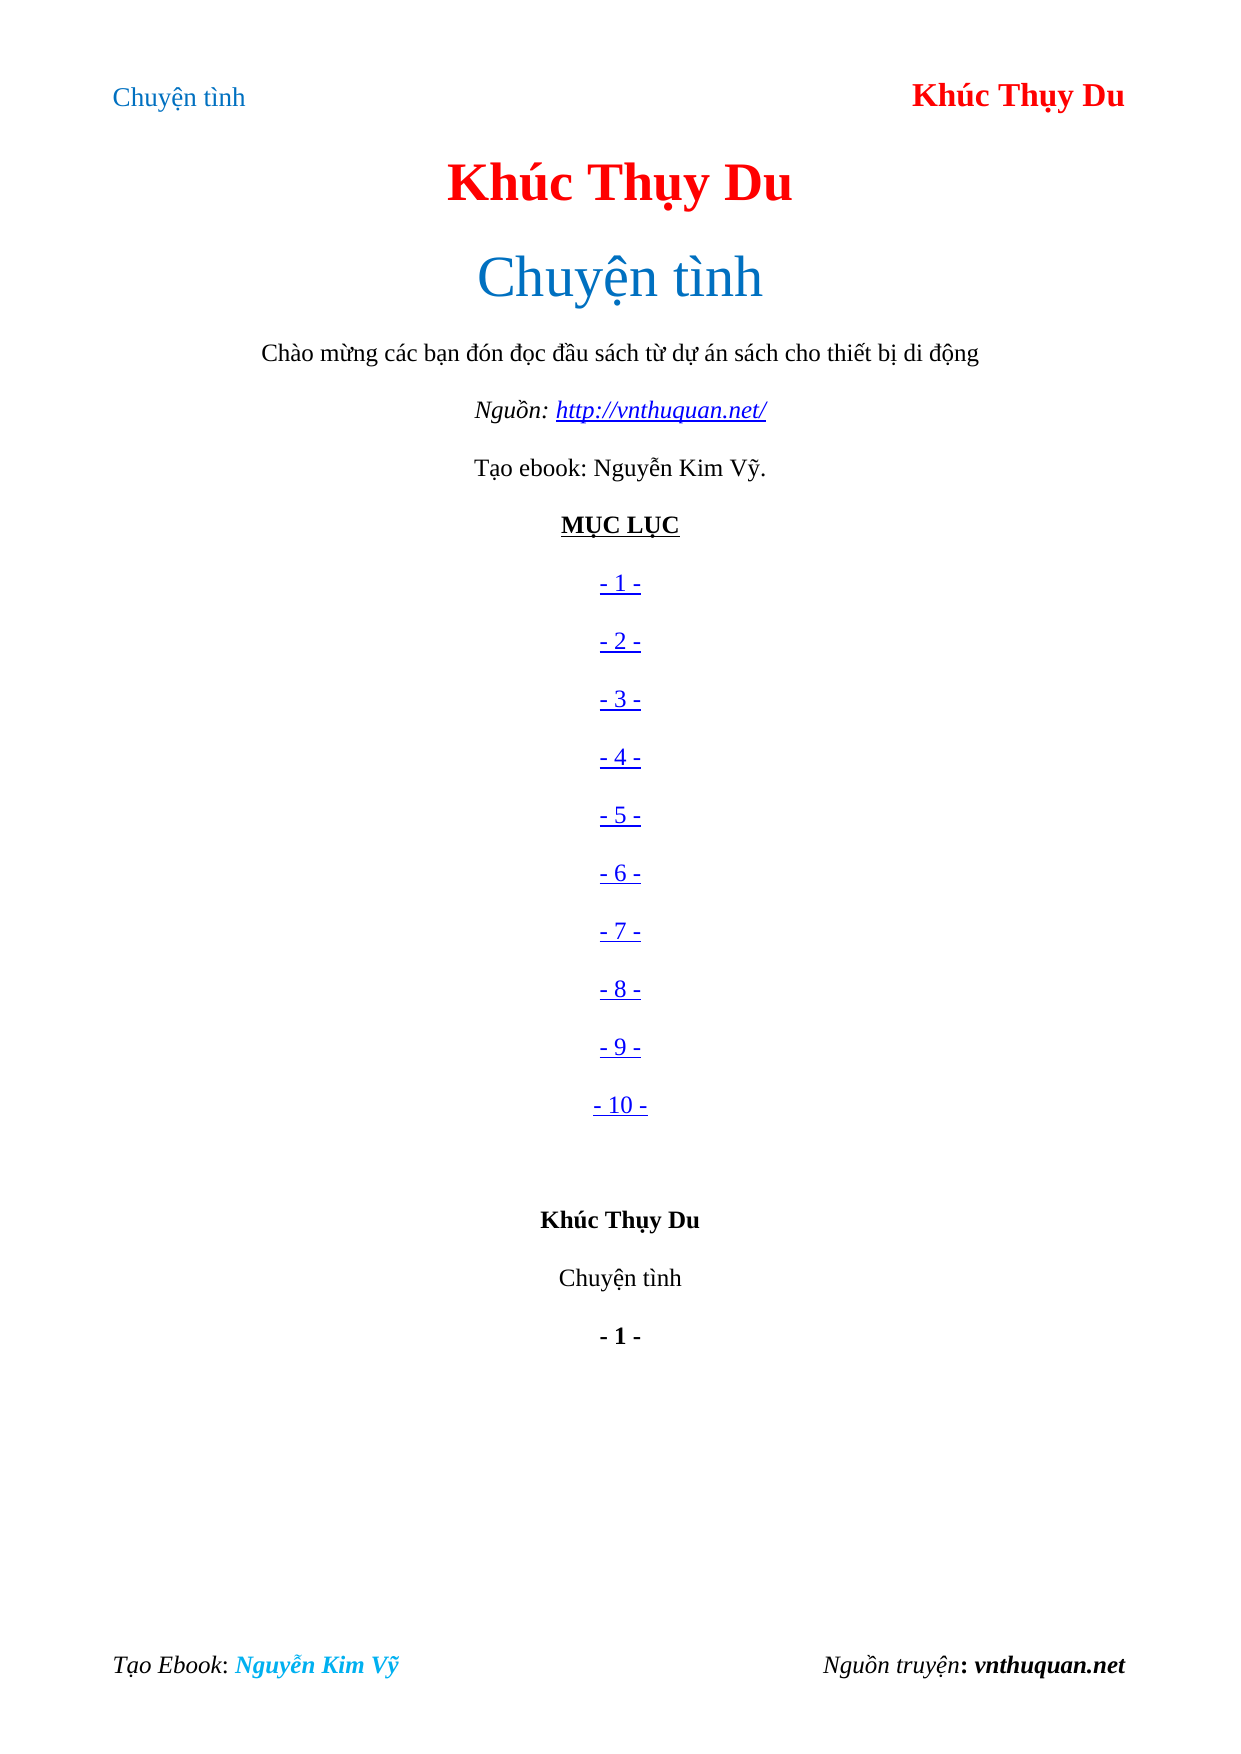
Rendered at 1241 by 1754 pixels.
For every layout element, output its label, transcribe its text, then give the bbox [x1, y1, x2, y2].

text - 3 - [112, 684, 1128, 713]
text Chuyện tình [112, 241, 1128, 308]
text MỤC LỤC [112, 511, 1128, 539]
text - 4 - [112, 742, 1128, 771]
text - 1 - [112, 1321, 1128, 1350]
text Khúc Thụy Du [112, 150, 1128, 212]
text - 5 - [112, 800, 1128, 829]
text - 1 - [112, 568, 1128, 597]
text Chuyện tình [112, 1263, 1128, 1292]
text - 6 - [112, 858, 1128, 887]
text - 9 - [112, 1032, 1128, 1061]
text - 10 - [112, 1090, 1128, 1118]
text - 2 - [112, 626, 1128, 655]
text - 8 - [112, 974, 1128, 1003]
text - 7 - [112, 916, 1128, 945]
text Chào mừng các bạn đón đọc đầu sách từ dự án sách cho thiết bị di động Nguồn: http://vnthuquan.net/ Tạo ebook: Nguyễn Kim Vỹ. [112, 338, 1128, 481]
text Khúc Thụy Du [112, 1206, 1128, 1234]
